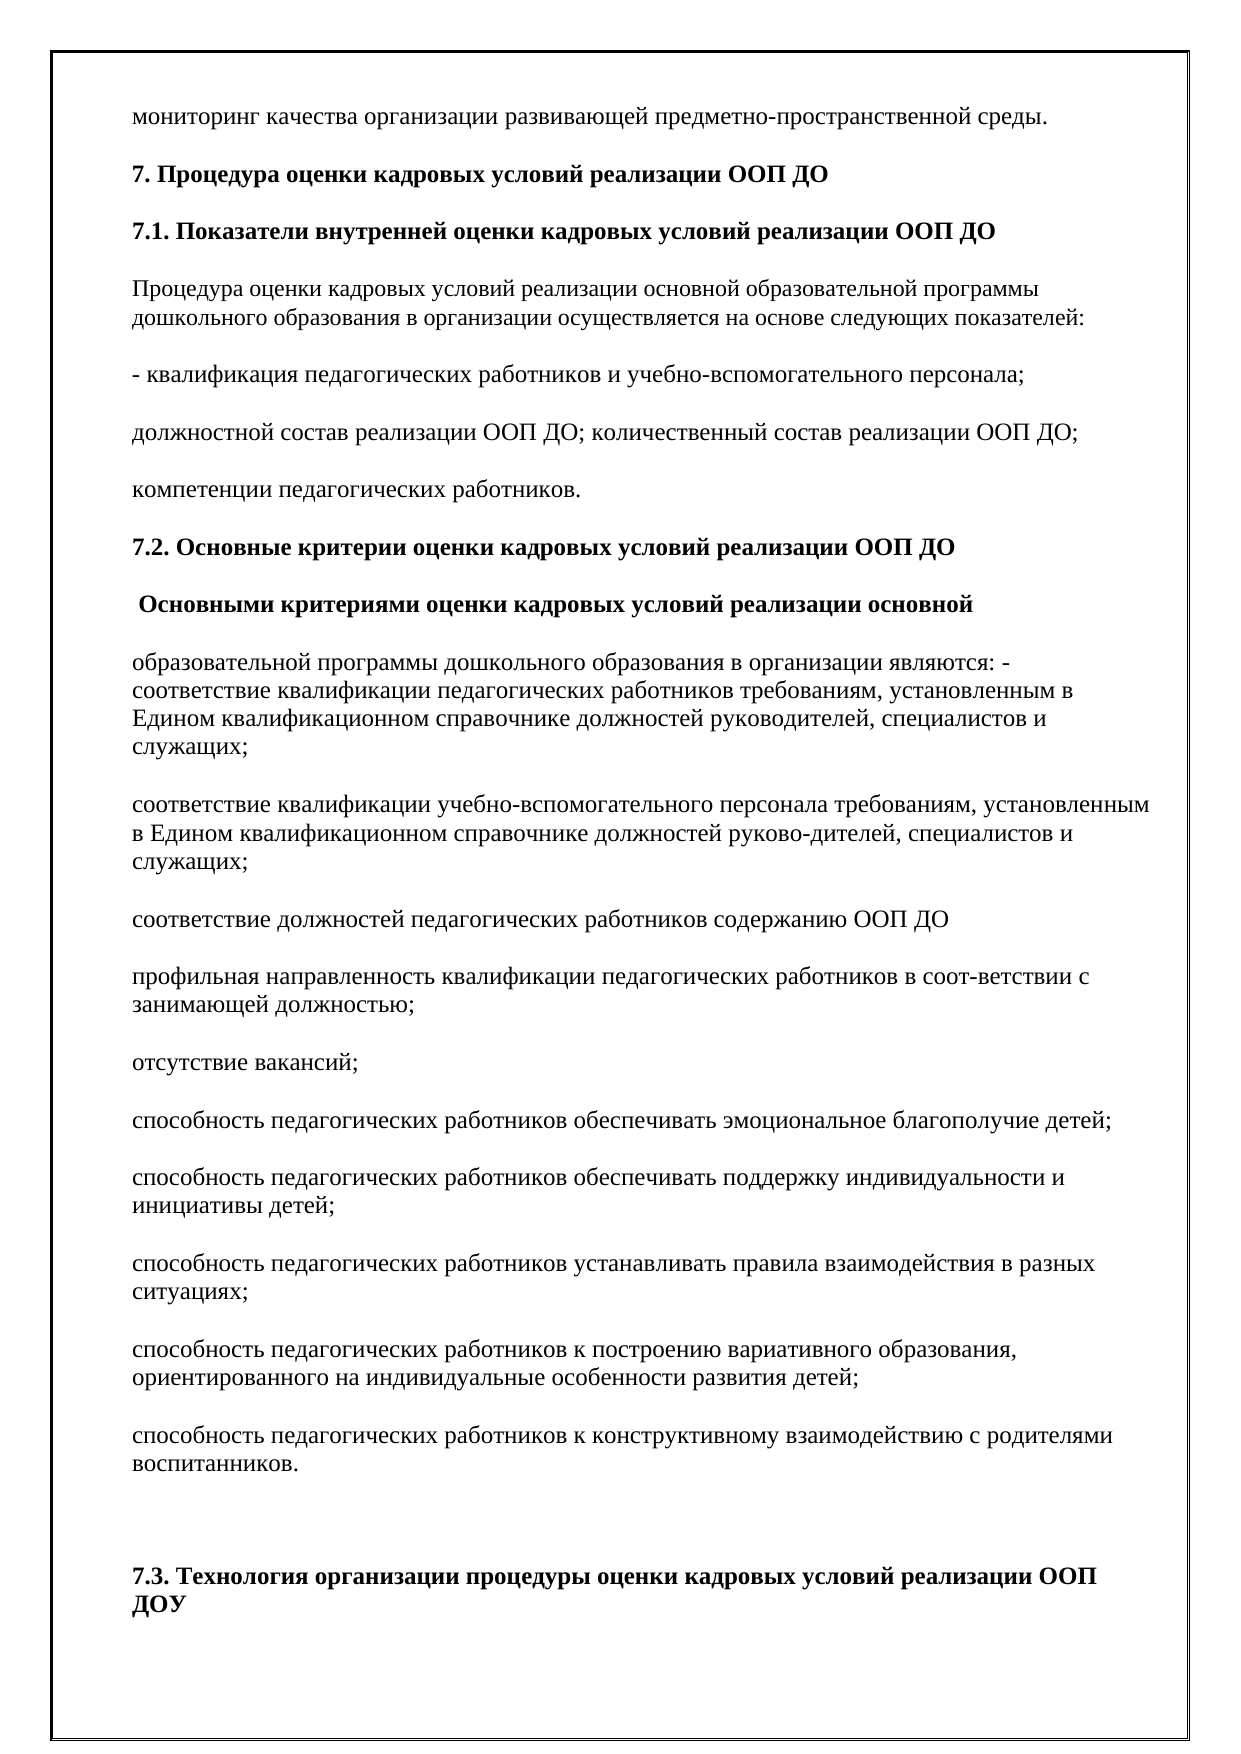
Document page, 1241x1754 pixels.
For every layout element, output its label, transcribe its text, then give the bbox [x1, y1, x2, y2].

list Процедура оценки кадровых условий реализации ООП ДО [132, 159, 1154, 187]
text компетенции педагогических работников. [132, 474, 1154, 503]
text 7.3. Технология организации процедуры оценки кадровых условий реализации ООП ДОУ [132, 1563, 1100, 1618]
text 7.1. Показатели внутренней оценки кадровых условий реализации ООП ДО [132, 216, 1154, 245]
text соответствие квалификации учебно-вспомогательного персонала требованиям, установленным [132, 789, 1154, 818]
text способность педагогических работников к построению вариативного образования, ориентированного на индивидуальные особенности развития детей; [132, 1335, 1029, 1391]
text должностной состав реализации ООП ДО; количественный состав реализации ООП ДО; [132, 417, 1154, 445]
list Едином квалификационном справочнике должностей руково-дителей, специалистов и служащих; [132, 819, 1077, 875]
text образовательной программы дошкольного образования в организации являются: - соответствие квалификации педагогических работников требованиям, установленным в Едином квалификационном справочнике должностей руководителей, специалистов и служащих; [132, 647, 1086, 760]
text способность педагогических работников к конструктивному взаимодействию с родителями воспитанников. [132, 1421, 1117, 1477]
text профильная направленность квалификации педагогических работников в соот-ветствии с занимающей должностью; [132, 963, 1094, 1018]
text Процедура оценки кадровых условий реализации основной образовательной программы дошкольного образования в организации осуществляется на основе следующих показателей: [132, 274, 1129, 330]
text Основными критериями оценки кадровых условий реализации основной [132, 590, 1121, 618]
text способность педагогических работников устанавливать правила взаимодействия в разных ситуациях; [132, 1249, 1098, 1305]
list квалификация педагогических работников и учебно-вспомогательного персонала; [132, 359, 1154, 388]
text отсутствие вакансий; [132, 1047, 1154, 1076]
text мониторинг качества организации развивающей предметно-пространственной среды. [132, 101, 1154, 129]
text способность педагогических работников обеспечивать эмоциональное благополучие детей; [132, 1105, 1154, 1133]
text 7.2. Основные критерии оценки кадровых условий реализации ООП ДО [132, 533, 1121, 561]
text способность педагогических работников обеспечивать поддержку индивидуальности и инициативы детей; [132, 1163, 1077, 1219]
text соответствие должностей педагогических работников содержанию ООП ДО [132, 904, 1154, 933]
